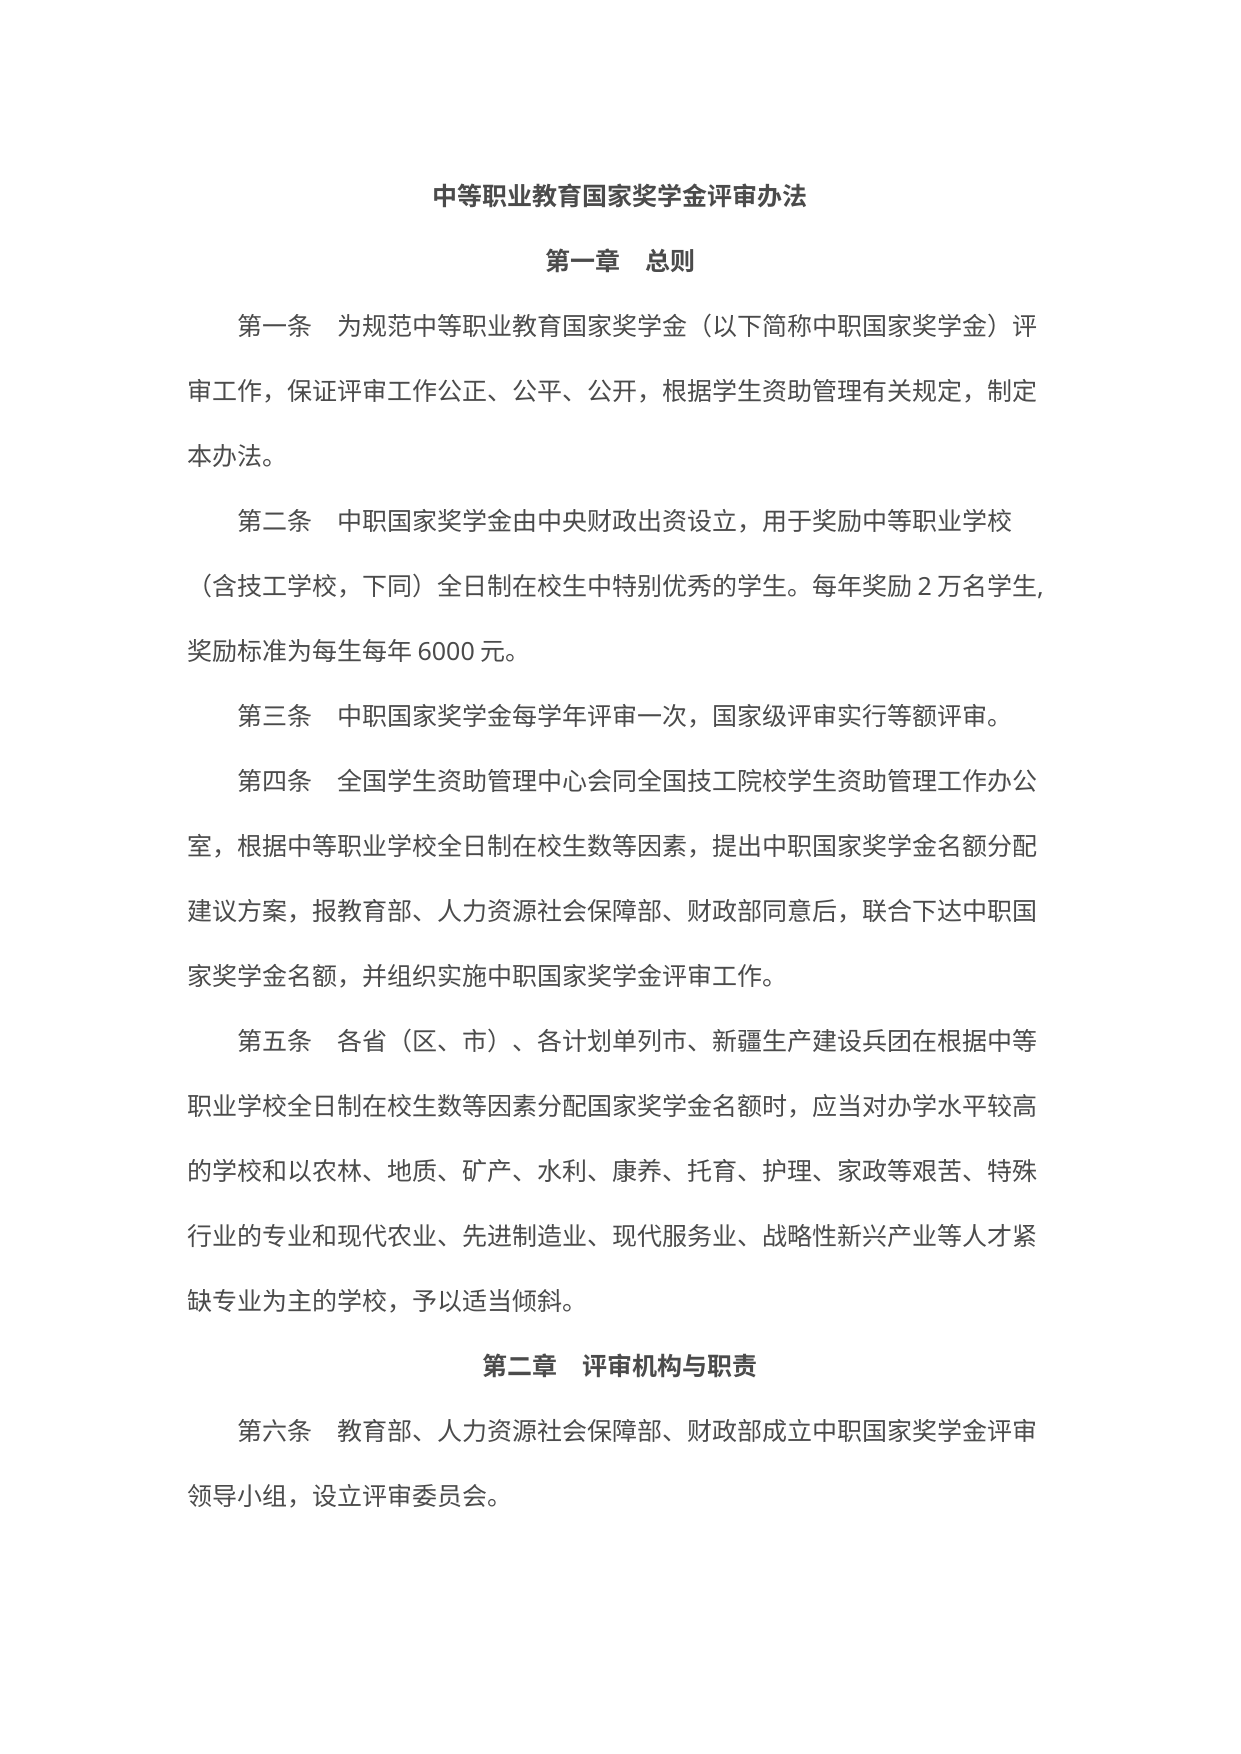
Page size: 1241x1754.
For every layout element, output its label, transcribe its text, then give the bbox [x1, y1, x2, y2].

text 第二条 中职国家奖学金由中央财政出资设立，用于奖励中等职业学校（含技工学校，下同）全日制在校生中特别优秀的学生。每年奖励2万名学生,奖励标准为每生每年6000元。 [187, 487, 1053, 682]
text 第三条 中职国家奖学金每学年评审一次，国家级评审实行等额评审。 [187, 682, 1053, 747]
text 第一章 总则 [187, 227, 1053, 292]
text 中等职业教育国家奖学金评审办法 [187, 162, 1053, 227]
text 第六条 教育部、人力资源社会保障部、财政部成立中职国家奖学金评审领导小组，设立评审委员会。 [187, 1397, 1053, 1527]
text 第二章 评审机构与职责 [187, 1332, 1053, 1397]
text 第一条 为规范中等职业教育国家奖学金（以下简称中职国家奖学金）评审工作，保证评审工作公正、公平、公开，根据学生资助管理有关规定，制定本办法。 [187, 292, 1053, 487]
text 第五条 各省（区、市）、各计划单列市、新疆生产建设兵团在根据中等职业学校全日制在校生数等因素分配国家奖学金名额时，应当对办学水平较高的学校和以农林、地质、矿产、水利、康养、托育、护理、家政等艰苦、特殊行业的专业和现代农业、先进制造业、现代服务业、战略性新兴产业等人才紧缺专业为主的学校，予以适当倾斜。 [187, 1007, 1053, 1332]
text 第四条 全国学生资助管理中心会同全国技工院校学生资助管理工作办公室，根据中等职业学校全日制在校生数等因素，提出中职国家奖学金名额分配建议方案，报教育部、人力资源社会保障部、财政部同意后，联合下达中职国家奖学金名额，并组织实施中职国家奖学金评审工作。 [187, 747, 1053, 1007]
